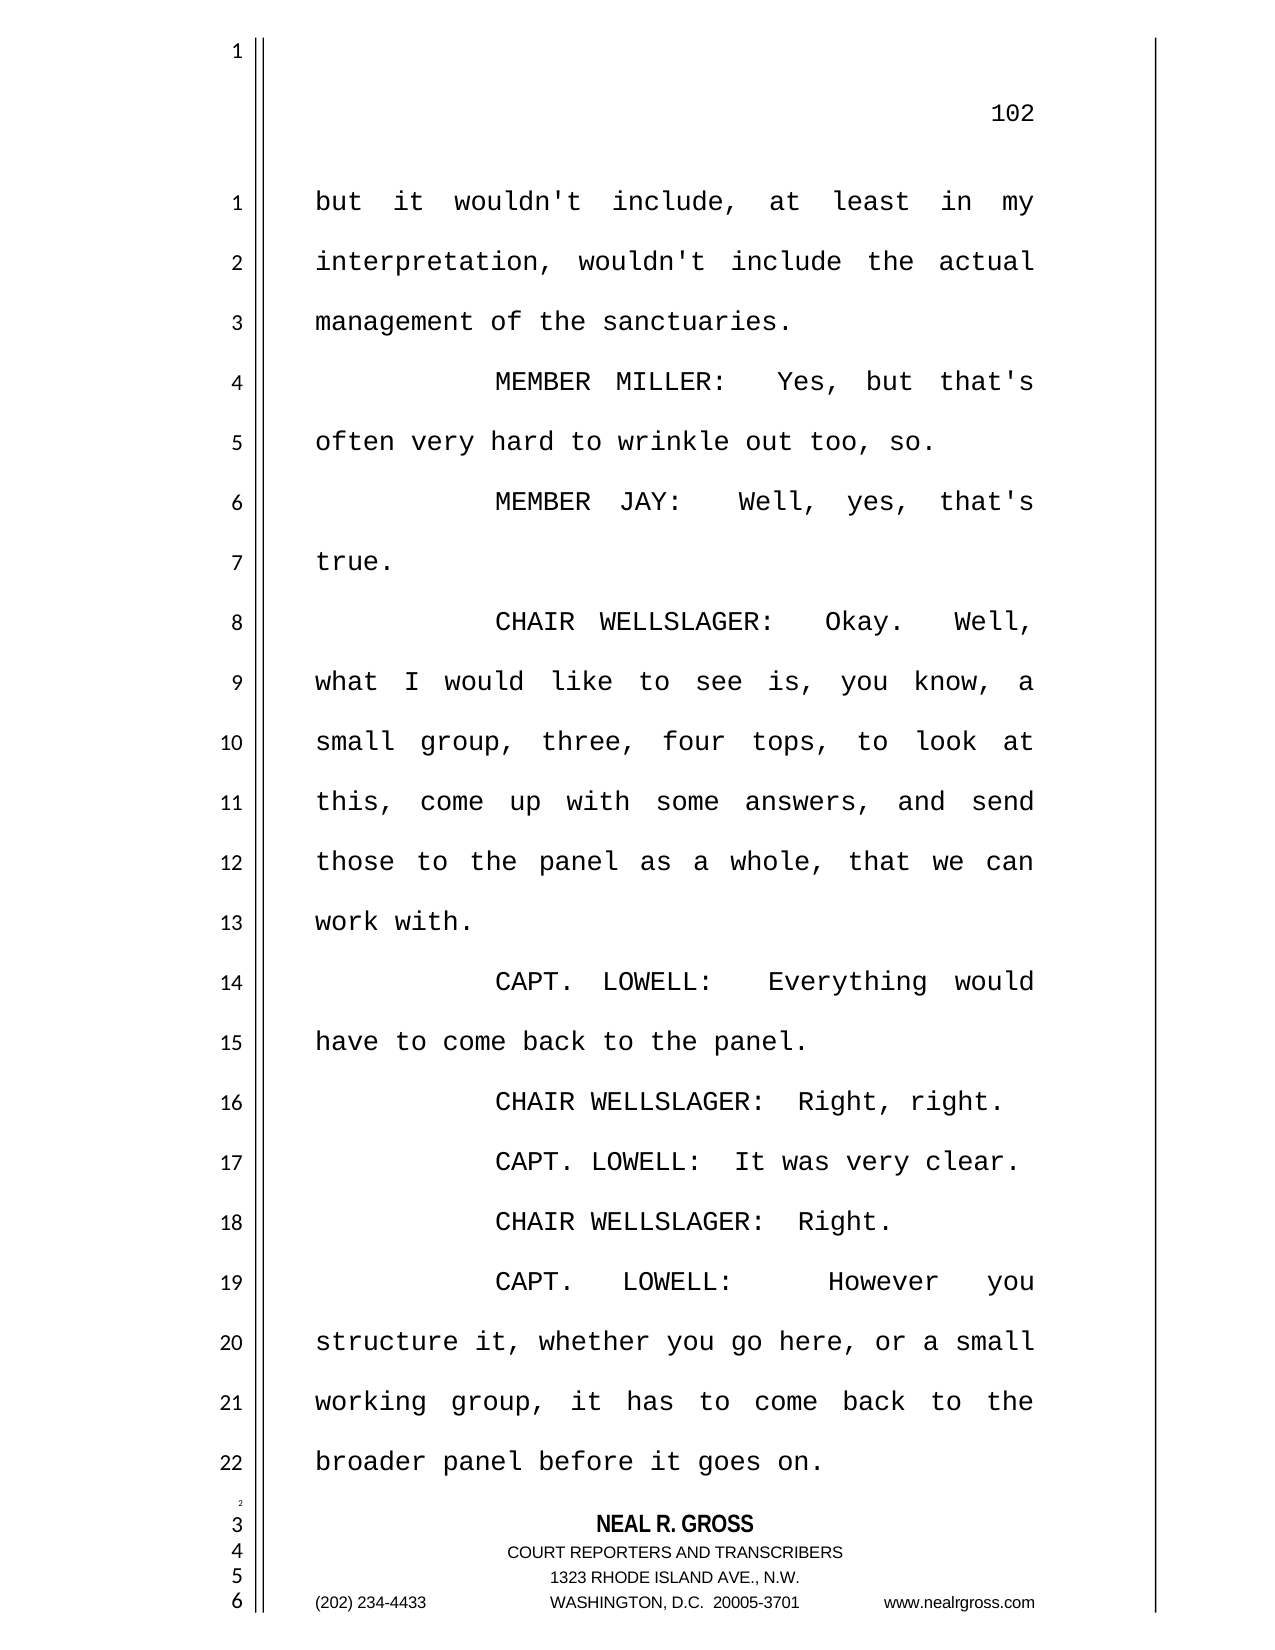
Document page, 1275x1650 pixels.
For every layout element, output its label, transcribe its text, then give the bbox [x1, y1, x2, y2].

text CAPT. LOWELL: Everything would have to come back to the panel. [315, 942, 1035, 1062]
text CHAIR WELLSLAGER: Right. [315, 1182, 1035, 1242]
text CAPT. LOWELL: However you structure it, whether you go here, or a small working group, it has to come back to the broader panel before it goes on. [315, 1242, 1035, 1482]
text MEMBER JAY: Well, yes, that's true. [315, 462, 1035, 582]
text CAPT. LOWELL: It was very clear. [315, 1122, 1035, 1182]
text MEMBER MILLER: Yes, but that's often very hard to wrinkle out too, so. [315, 342, 1035, 462]
text CHAIR WELLSLAGER: Right, right. [315, 1062, 1035, 1122]
text CHAIR WELLSLAGER: Okay. Well, what I would like to see is, you know, a small group, three, four tops, to look at this, come up with some answers, and send those to the panel as a whole, that we can work with. [315, 582, 1035, 942]
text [315, 162, 1035, 342]
